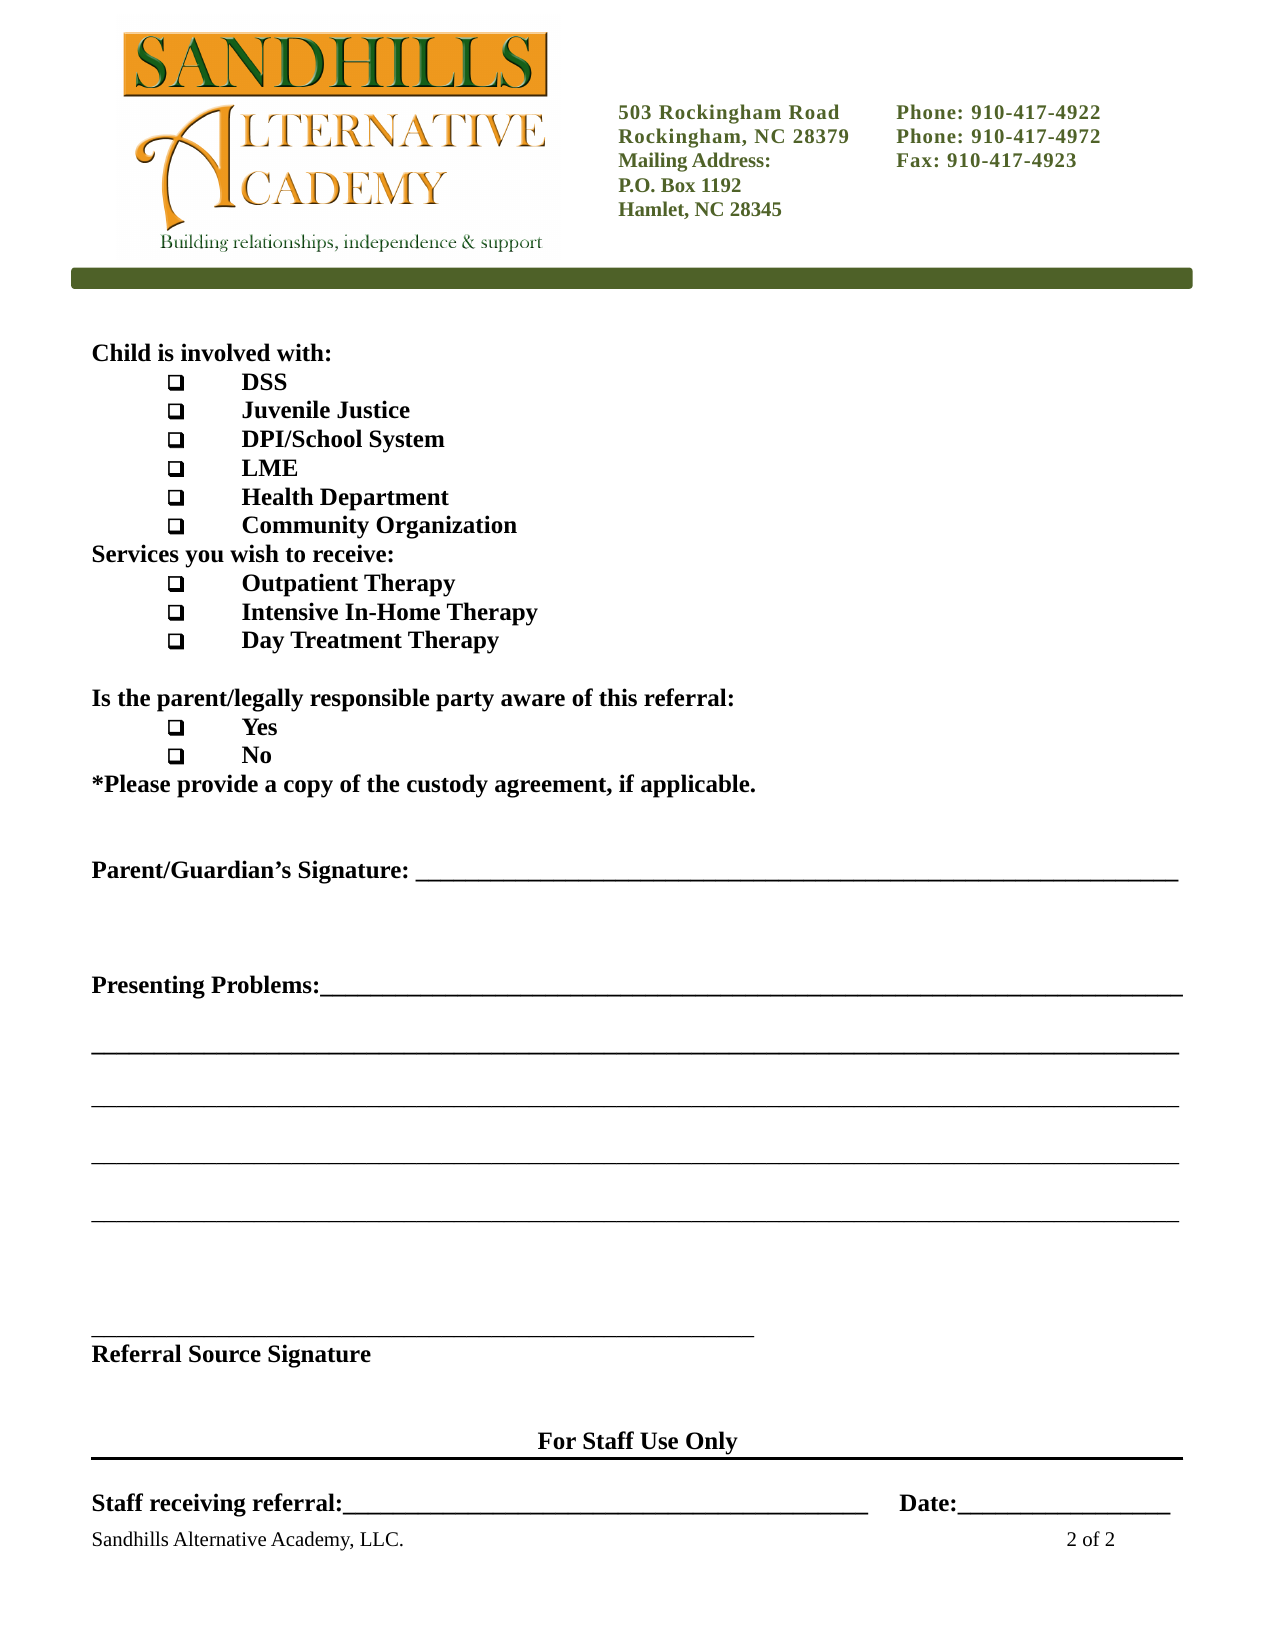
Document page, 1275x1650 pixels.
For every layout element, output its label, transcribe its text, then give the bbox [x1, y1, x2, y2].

picture [116, 14, 562, 260]
text Staff receiving referral:__________________________________________ Date:_________________ [91, 1488, 1183, 1517]
list Intensive In-Home Therapy [166, 597, 1183, 626]
text Presenting Problems:_____________________________________________________________________ [91, 971, 1183, 999]
text Child is involved with: [91, 338, 1183, 367]
text _____________________________________________________ [91, 1311, 1183, 1339]
text _______________________________________________________________________________________ [91, 1138, 1183, 1167]
list Juvenile Justice [166, 396, 1183, 424]
list DSS [166, 367, 1183, 396]
text *Please provide a copy of the custody agreement, if applicable. [91, 769, 1183, 798]
list Health Department [166, 482, 1183, 511]
list Community Organization [166, 511, 1183, 539]
list Yes [166, 712, 1183, 741]
list Outpatient Therapy [166, 568, 1183, 597]
list Day Treatment Therapy [166, 626, 1183, 654]
text _______________________________________________________________________________________ [91, 1196, 1183, 1224]
list DPI/School System [166, 424, 1183, 453]
text Parent/Guardian’s Signature: _____________________________________________________________ [91, 856, 1183, 884]
text Is the parent/legally responsible party aware of this referral: [91, 683, 1183, 712]
text _______________________________________________________________________________________ [91, 1028, 1183, 1057]
text _______________________________________________________________________________________ [91, 1081, 1183, 1109]
list No [166, 741, 1183, 769]
text Referral Source Signature [91, 1339, 1183, 1368]
text Services you wish to receive: [91, 539, 1183, 568]
list LME [166, 453, 1183, 482]
text For Staff Use Only [91, 1426, 1183, 1457]
